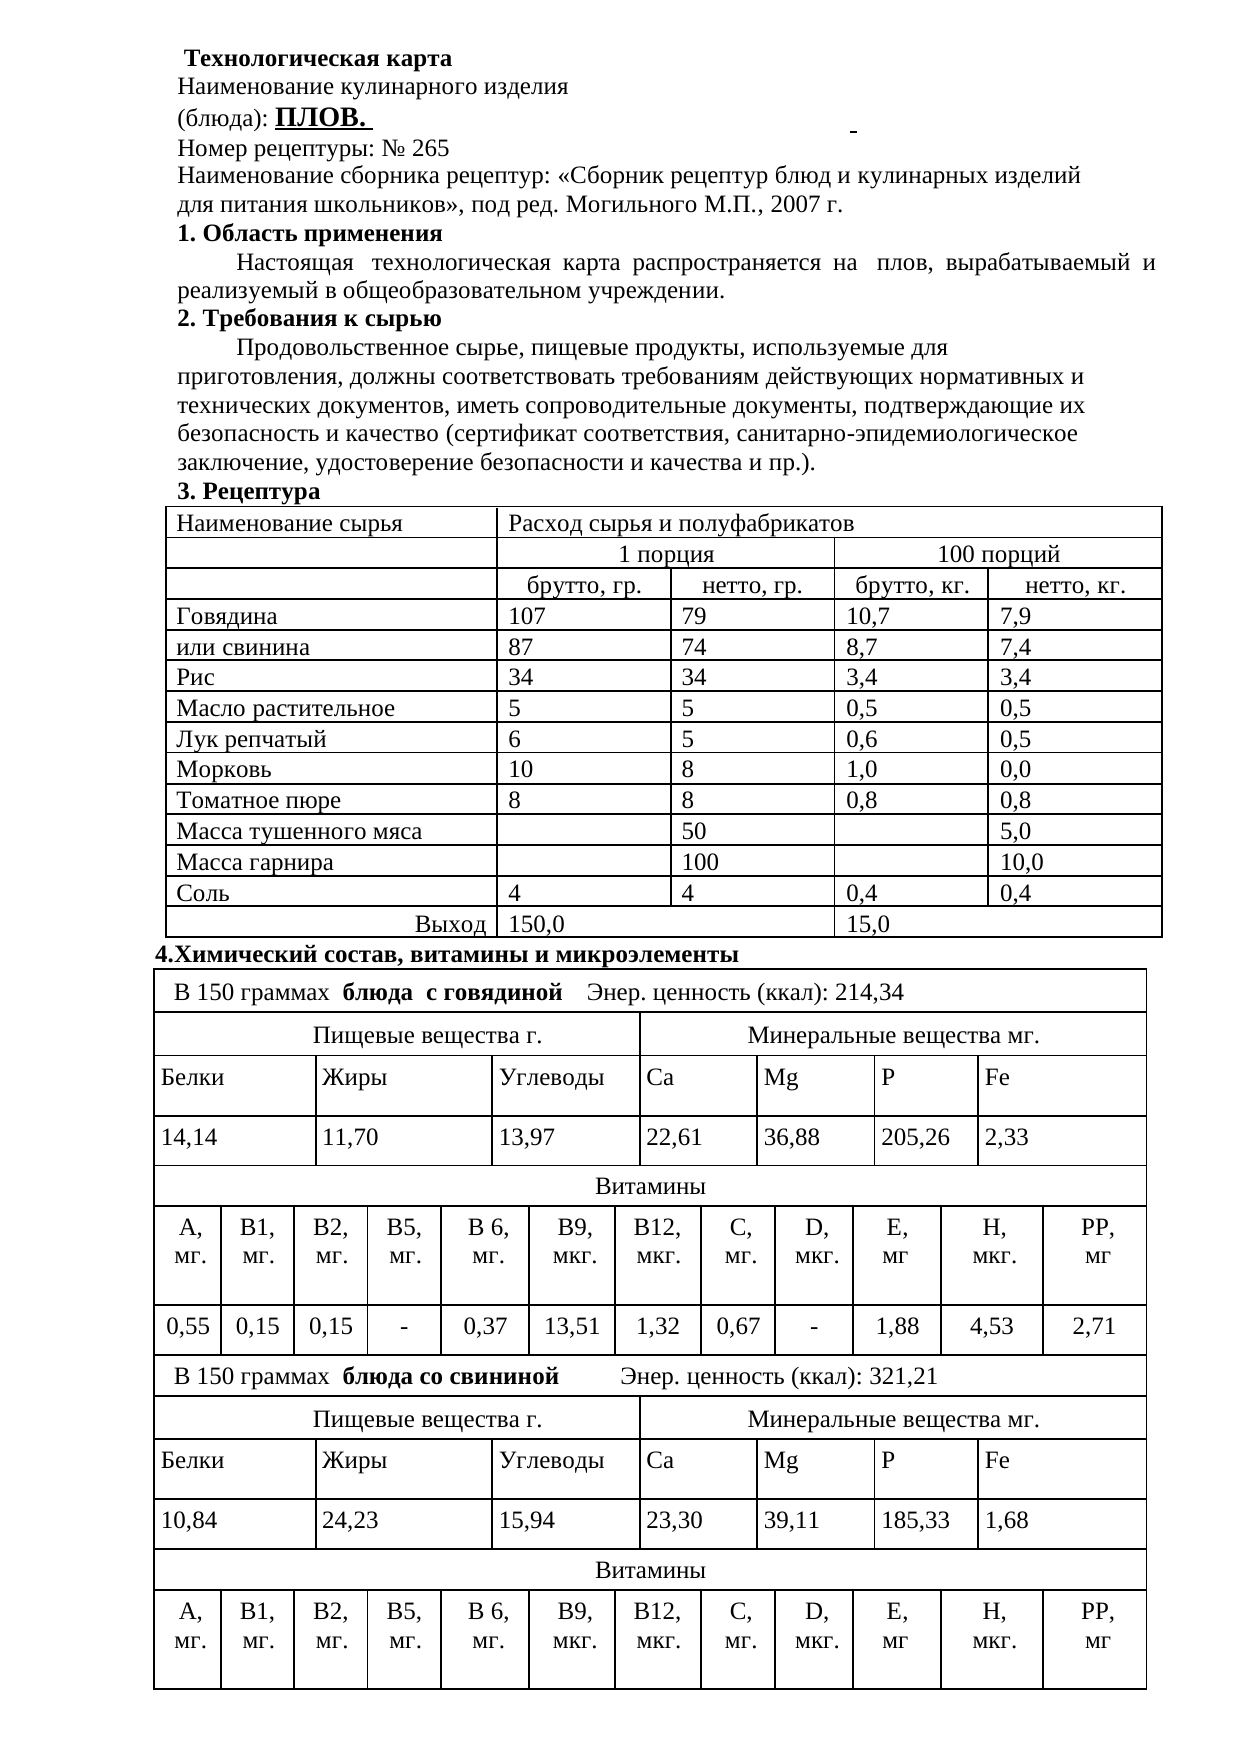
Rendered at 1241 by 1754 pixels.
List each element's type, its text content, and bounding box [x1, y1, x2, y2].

text 4.Химический состав, витамины и микроэлементы [155, 939, 1154, 968]
table_cell 1,88 [854, 1306, 940, 1354]
table_cell 13,97 [493, 1117, 639, 1164]
text (блюда): ПЛОВ. [177, 101, 1154, 133]
table_cell А, мг. [155, 1591, 220, 1688]
table_cell В5, мг. [368, 1207, 440, 1304]
table_cell Е, мг [854, 1591, 940, 1688]
table_cell Е, мг [854, 1207, 940, 1304]
table_cell 205,26 [875, 1117, 977, 1164]
table_cell В5, мг. [368, 1591, 440, 1688]
table_cell Пищевые вещества г. [155, 1397, 639, 1438]
table_cell 24,23 [317, 1500, 491, 1548]
table_cell 4,53 [942, 1306, 1042, 1354]
table_cell Fe [979, 1056, 1146, 1115]
table_cell 0,37 [442, 1306, 528, 1354]
table_cell Жиры [317, 1056, 491, 1115]
table_cell В2, мг. [295, 1207, 367, 1304]
table_cell Пищевые вещества г. [155, 1013, 639, 1054]
text Технологическая карта Наименование кулинарного изделия [177, 44, 573, 100]
table_cell 15,94 [493, 1500, 639, 1548]
table_cell P [875, 1440, 977, 1498]
table_cell 13,51 [530, 1306, 614, 1354]
table_cell Са [641, 1440, 756, 1498]
text 1. Область применения [177, 219, 1154, 247]
table_cell Углеводы [493, 1056, 639, 1115]
table_cell Минеральные вещества мг. [641, 1013, 1146, 1054]
table_cell - [368, 1306, 440, 1354]
table_cell В 6, мг. [442, 1207, 528, 1304]
table_cell D, мкг. [776, 1207, 852, 1304]
table_cell Минеральные вещества мг. [641, 1397, 1146, 1438]
table_cell Mg [758, 1440, 874, 1498]
table_cell В12, мкг. [616, 1591, 700, 1688]
table_cell - [776, 1306, 852, 1354]
table_cell В9, мкг. [530, 1591, 614, 1688]
table_cell В12, мкг. [616, 1207, 700, 1304]
table_cell Fe [979, 1440, 1146, 1498]
table_cell 0,67 [702, 1306, 774, 1354]
table_cell D, мкг. [776, 1591, 852, 1688]
table_cell С, мг. [702, 1207, 774, 1304]
table_cell Mg [758, 1056, 874, 1115]
table_cell Жиры [317, 1440, 491, 1498]
table_cell 10,84 [155, 1500, 315, 1548]
text 3. Рецептура [177, 476, 1154, 505]
table_header В 150 граммах блюда с говядиной Энер. ценность (ккал): 214,34 [155, 970, 1146, 1011]
text 2. Требования к сырью [177, 304, 1154, 332]
table_cell 0,55 [155, 1306, 220, 1354]
table_cell В9, мкг. [530, 1207, 614, 1304]
table_cell 36,88 [758, 1117, 874, 1164]
text Номер рецептуры: № 265 [177, 133, 1154, 161]
table_cell Витамины [155, 1550, 1146, 1589]
table_cell В 6, мг. [442, 1591, 528, 1688]
table_cell 23,30 [641, 1500, 756, 1548]
text Продовольственное сырье, пищевые продукты, используемые для приготовления, должны соответствовать требованиям действующих нормативных и технических документов, иметь сопроводительные документы, подтверждающие их безопасность и качество (сертификат соответствия, санитарно-эпидемиологическое заключение, удостоверение безопасности и качества и пр.). [177, 332, 1120, 476]
table_cell 14,14 [155, 1117, 315, 1164]
text Наименование сборника рецептур: «Сборник рецептур блюд и кулинарных изделий для питания школьников», под ред. Могильного М.П., 2007 г. [177, 161, 1124, 218]
table_cell РР, мг [1044, 1207, 1146, 1304]
text Настоящая технологическая карта распространяется на плов, вырабатываемый и реализуемый в общеобразовательном учреждении. [177, 247, 1158, 304]
table_cell РР, мг [1044, 1591, 1146, 1688]
table_cell В2, мг. [295, 1591, 367, 1688]
table_cell А, мг. [155, 1207, 220, 1304]
table_cell 39,11 [758, 1500, 874, 1548]
table_cell Витамины [155, 1166, 1146, 1205]
table_cell В1, мг. [222, 1207, 293, 1304]
table_cell Углеводы [493, 1440, 639, 1498]
table_cell 0,15 [222, 1306, 293, 1354]
table_cell С, мг. [702, 1591, 774, 1688]
table_cell Н, мкг. [942, 1591, 1042, 1688]
table_cell Белки [155, 1440, 315, 1498]
table_cell 2,71 [1044, 1306, 1146, 1354]
table_cell Н, мкг. [942, 1207, 1042, 1304]
table_cell В1, мг. [222, 1591, 293, 1688]
table_cell 22,61 [641, 1117, 756, 1164]
table_cell 1,68 [979, 1500, 1146, 1548]
table_cell 185,33 [875, 1500, 977, 1548]
table_cell P [875, 1056, 977, 1115]
table_cell 11,70 [317, 1117, 491, 1164]
table_cell Са [641, 1056, 756, 1115]
table_cell 2,33 [979, 1117, 1146, 1164]
table_cell 1,32 [616, 1306, 700, 1354]
table_cell 0,15 [295, 1306, 367, 1354]
table_cell В 150 граммах блюда со свининой Энер. ценность (ккал): 321,21 [155, 1356, 1146, 1395]
table_cell Белки [155, 1056, 315, 1115]
